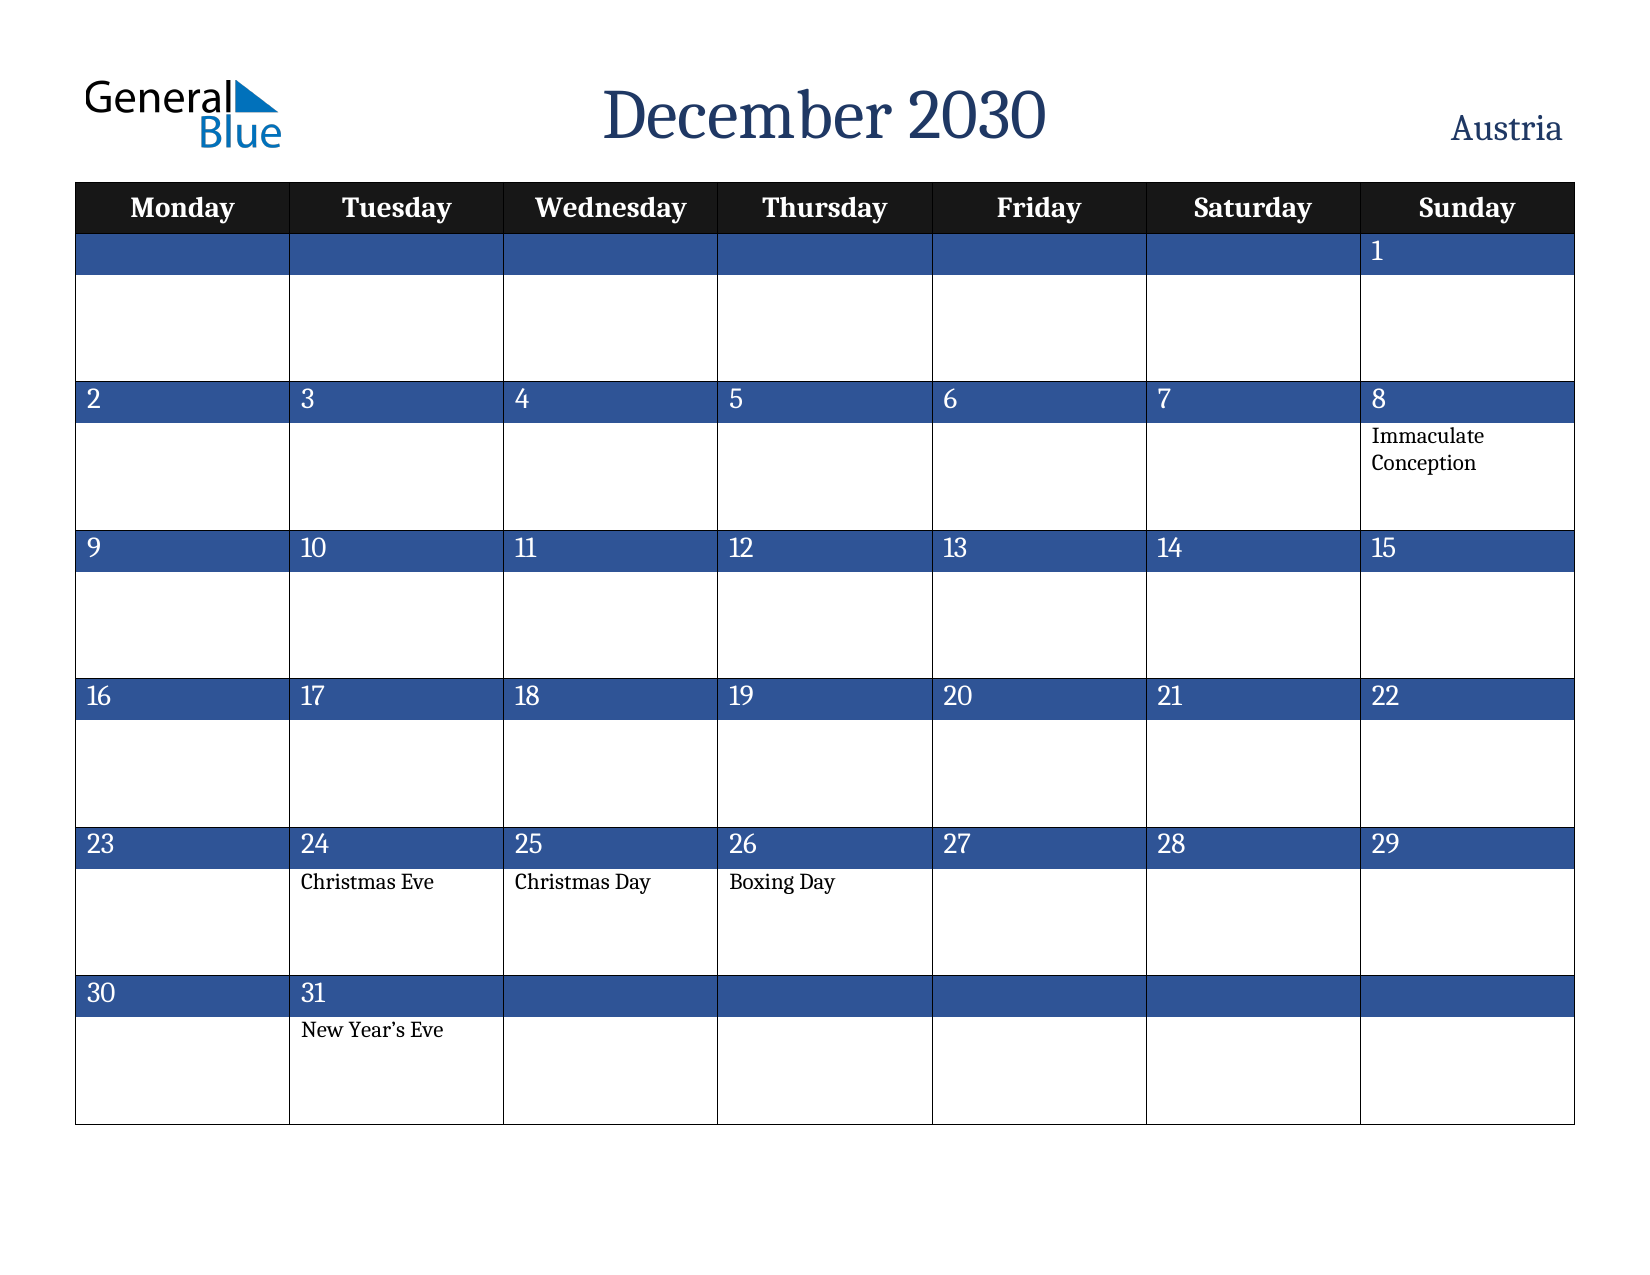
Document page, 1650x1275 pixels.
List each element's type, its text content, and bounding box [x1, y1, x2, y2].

table_cell [1147, 1017, 1360, 1123]
table_cell [290, 720, 503, 827]
table_cell [76, 275, 289, 381]
table_cell 16 [76, 679, 289, 720]
table_cell 8 [1361, 382, 1574, 423]
table_header Austria [1146, 75, 1574, 182]
table_cell 24 [290, 828, 503, 869]
table_cell 4 [504, 382, 717, 423]
table_cell [1361, 976, 1574, 1017]
table_cell [1147, 234, 1360, 275]
table_cell 14 [1147, 531, 1360, 572]
table_cell [1361, 720, 1574, 827]
table_cell [76, 423, 289, 530]
table_cell 9 [76, 531, 289, 572]
table_cell [504, 423, 717, 530]
table_cell [504, 976, 717, 1017]
table_cell [1361, 1017, 1574, 1123]
table_cell 20 [933, 679, 1146, 720]
table_cell Tuesday [290, 183, 503, 233]
table_cell 18 [504, 679, 717, 720]
table_cell [718, 572, 932, 678]
table_cell [718, 234, 932, 275]
table_cell [933, 1017, 1146, 1123]
table_cell [504, 720, 717, 827]
table_cell 12 [718, 531, 932, 572]
table_cell [1147, 976, 1360, 1017]
picture [86, 80, 281, 148]
table_cell 30 [76, 976, 289, 1017]
table_cell [1147, 275, 1360, 381]
table_cell 25 [504, 828, 717, 869]
table_cell 11 [504, 531, 717, 572]
table_cell [933, 572, 1146, 678]
table_cell 6 [933, 382, 1146, 423]
table_cell [504, 275, 717, 381]
table_cell [76, 572, 289, 678]
table_cell [290, 275, 503, 381]
table_cell 2 [76, 382, 289, 423]
table_cell Friday [933, 183, 1146, 233]
table_cell Immaculate Conception [1361, 423, 1574, 530]
table_cell [933, 275, 1146, 381]
table_cell 13 [933, 531, 1146, 572]
table_cell [76, 1017, 289, 1123]
table_cell [1147, 423, 1360, 530]
table_cell [1147, 572, 1360, 678]
table_cell 15 [1361, 531, 1574, 572]
table_cell 31 [290, 976, 503, 1017]
table_cell New Year’s Eve [290, 1017, 503, 1123]
table_cell Boxing Day [718, 869, 932, 975]
table_cell [76, 234, 289, 275]
table_cell 22 [1361, 679, 1574, 720]
table_cell [718, 423, 932, 530]
table_cell 28 [1147, 828, 1360, 869]
table_cell [933, 234, 1146, 275]
table_cell Saturday [1147, 183, 1360, 233]
table_cell 3 [290, 382, 503, 423]
table_cell [76, 869, 289, 975]
table_cell 7 [1147, 382, 1360, 423]
table_cell [718, 976, 932, 1017]
table_cell 26 [718, 828, 932, 869]
table_cell [718, 720, 932, 827]
table_cell 19 [718, 679, 932, 720]
table_cell 21 [1147, 679, 1360, 720]
table_cell Thursday [718, 183, 932, 233]
table_cell [1147, 720, 1360, 827]
table_cell [504, 572, 717, 678]
table_header December 2030 [504, 75, 1146, 182]
table_cell [76, 720, 289, 827]
table_cell 1 [1361, 234, 1574, 275]
table_cell [1361, 572, 1574, 678]
table_cell Sunday [1361, 183, 1574, 233]
table_cell 23 [76, 828, 289, 869]
table_cell 5 [718, 382, 932, 423]
table_cell Christmas Day [504, 869, 717, 975]
table_cell [933, 869, 1146, 975]
table_cell [1361, 275, 1574, 381]
table_cell [933, 423, 1146, 530]
table_cell 29 [1361, 828, 1574, 869]
table_cell [290, 423, 503, 530]
table_cell [504, 1017, 717, 1123]
table_cell Christmas Eve [290, 869, 503, 975]
table_cell [1361, 869, 1574, 975]
table_cell [504, 234, 717, 275]
table_cell [718, 275, 932, 381]
table_cell Monday [76, 183, 289, 233]
table_cell [290, 234, 503, 275]
table_cell 27 [933, 828, 1146, 869]
table_cell [718, 1017, 932, 1123]
table_cell Wednesday [504, 183, 717, 233]
table_header [76, 75, 503, 182]
table_cell 17 [290, 679, 503, 720]
table_cell [1147, 869, 1360, 975]
table_cell 10 [290, 531, 503, 572]
table_cell [290, 572, 503, 678]
table_cell [933, 976, 1146, 1017]
table_cell [933, 720, 1146, 827]
